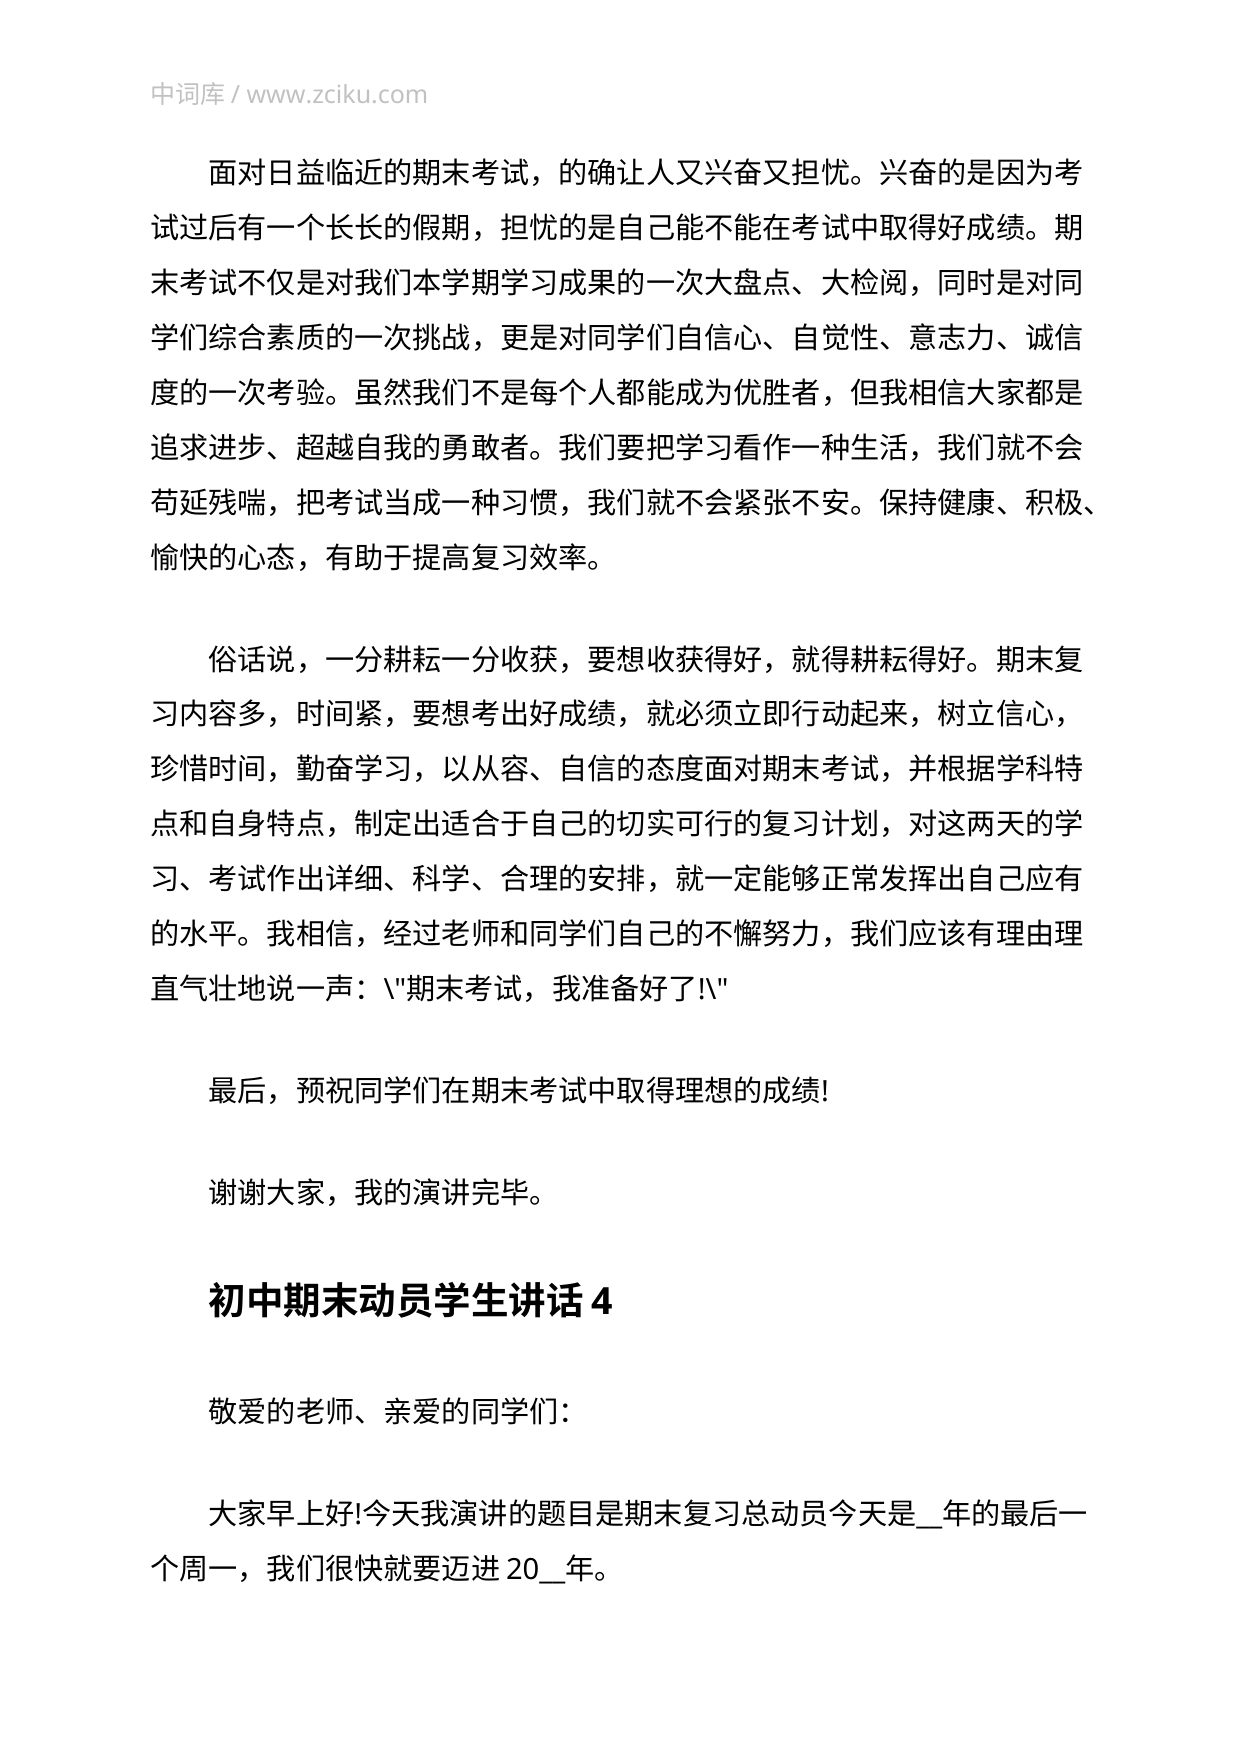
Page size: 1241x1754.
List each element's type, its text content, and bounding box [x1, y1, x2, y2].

text 初中期末动员学生讲话4 [150, 1271, 1090, 1326]
text 敬爱的老师、亲爱的同学们： [150, 1389, 1090, 1431]
text 最后，预祝同学们在期末考试中取得理想的成绩! [150, 1067, 1090, 1110]
text 大家早上好!今天我演讲的题目是期末复习总动员今天是__年的最后一个周一，我们很快就要迈进20__年。 [150, 1491, 1090, 1588]
text 谢谢大家，我的演讲完毕。 [150, 1169, 1090, 1212]
text 面对日益临近的期末考试，的确让人又兴奋又担忧。兴奋的是因为考试过后有一个长长的假期，担忧的是自己能不能在考试中取得好成绩。期末考试不仅是对我们本学期学习成果的一次大盘点、大检阅，同时是对同学们综合素质的一次挑战，更是对同学们自信心、自觉性、意志力、诚信度的一次考验。虽然我们不是每个人都能成为优胜者，但我相信大家都是追求进步、超越自我的勇敢者。我们要把学习看作一种生活，我们就不会苟延残喘，把考试当成一种习惯，我们就不会紧张不安。保持健康、积极、愉快的心态，有助于提高复习效率。 [150, 150, 1090, 577]
text 俗话说，一分耕耘一分收获，要想收获得好，就得耕耘得好。期末复习内容多，时间紧，要想考出好成绩，就必须立即行动起来，树立信心，珍惜时间，勤奋学习，以从容、自信的态度面对期末考试，并根据学科特点和自身特点，制定出适合于自己的切实可行的复习计划，对这两天的学习、考试作出详细、科学、合理的安排，就一定能够正常发挥出自己应有的水平。我相信，经过老师和同学们自己的不懈努力，我们应该有理由理直气壮地说一声：\"期末考试，我准备好了!\" [150, 636, 1090, 1008]
